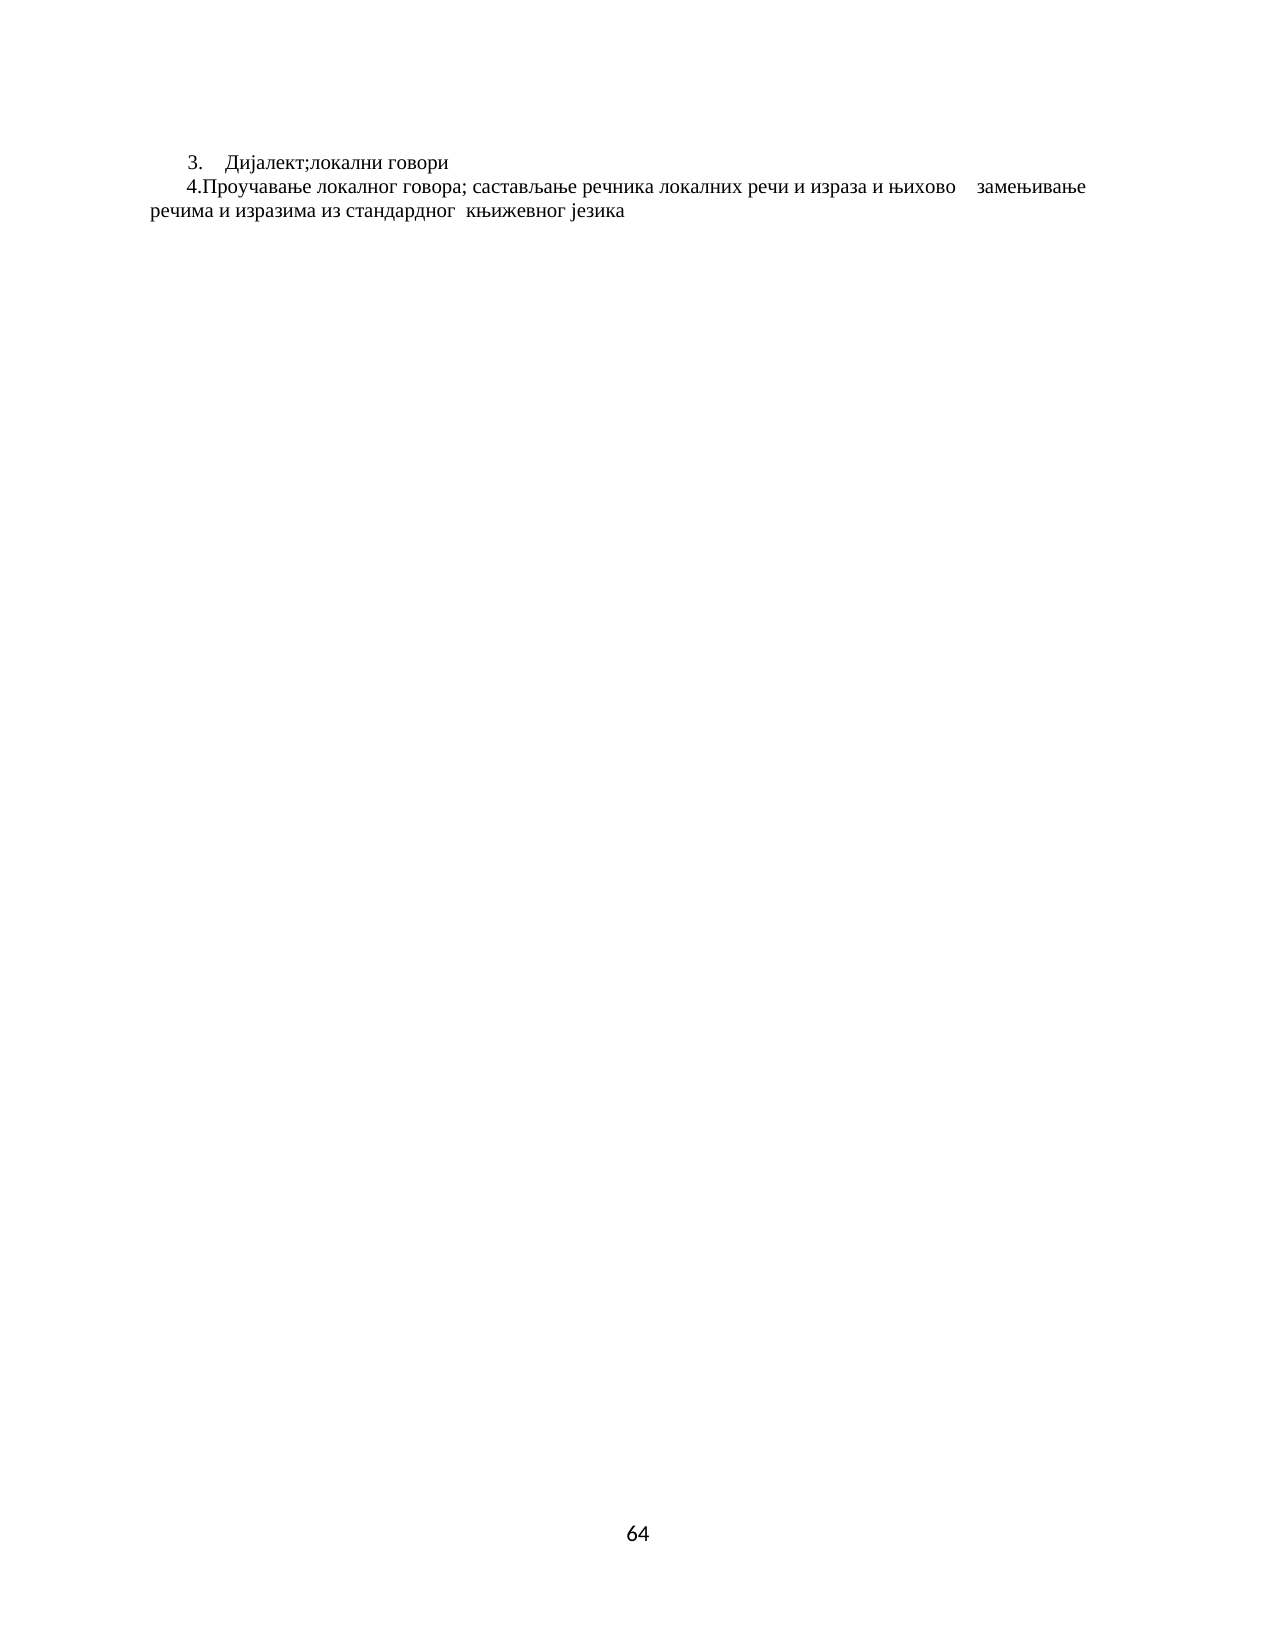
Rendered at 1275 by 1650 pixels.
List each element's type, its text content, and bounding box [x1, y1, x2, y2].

text 4.Проучавање локалног говора; састављање речника локалних речи и израза и њихово замењивање речима и изразима из стандардног књижевног језика [150, 174, 1125, 222]
list Дијалект;локални говори [187, 150, 1125, 174]
